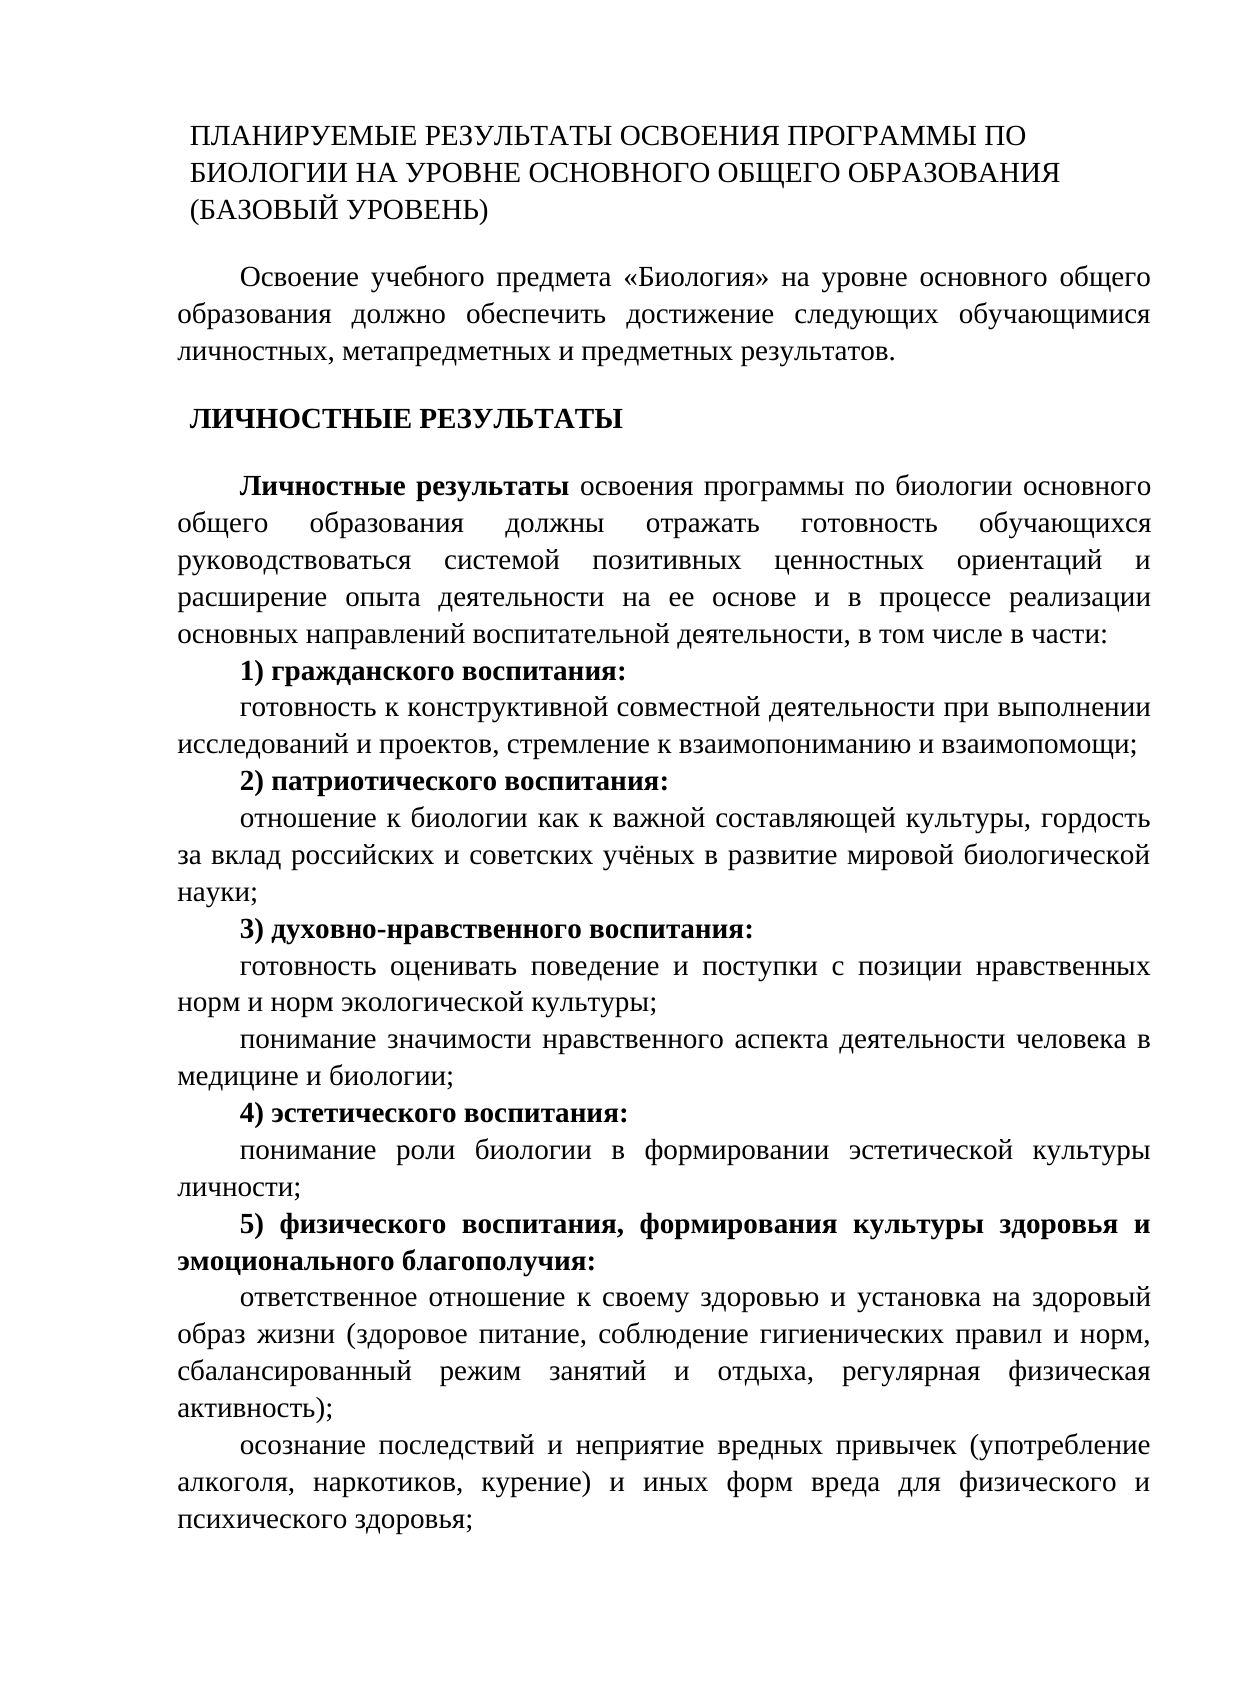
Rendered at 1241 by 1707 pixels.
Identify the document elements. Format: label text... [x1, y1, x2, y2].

text 2) патриотического воспитания: [177, 763, 1152, 797]
text готовность оценивать поведение и поступки с позиции нравственных норм и норм экологической культуры; [177, 948, 1152, 1018]
text 4) эстетического воспитания: [177, 1095, 1152, 1129]
text 3) духовно-нравственного воспитания: [177, 911, 1152, 944]
text отношение к биологии как к важной составляющей культуры, гордость за вклад российских и советских учёных в развитие мировой биологической науки; [177, 800, 1152, 907]
text ЛИЧНОСТНЫЕ РЕЗУЛЬТАТЫ [189, 401, 1152, 434]
text ответственное отношение к своему здоровью и установка на здоровый образ жизни (здоровое питание, соблюдение гигиенических правил и норм, сбалансированный режим занятий и отдыха, регулярная физическая активность); [177, 1279, 1152, 1424]
text 5) физического воспитания, формирования культуры здоровья и эмоционального благополучия: [177, 1206, 1152, 1276]
text 1) гражданского воспитания: [177, 653, 1152, 686]
text Личностные результаты освоения программы по биологии основного общего образования должны отражать готовность обучающихся руководствоваться системой позитивных ценностных ориентаций и расширение опыта деятельности на ее основе и в процессе реализации основных направлений воспитательной деятельности, в том числе в части: [177, 468, 1152, 649]
text понимание значимости нравственного аспекта деятельности человека в медицине и биологии; [177, 1021, 1152, 1092]
text Освоение учебного предмета «Биология» на уровне основного общего образования должно обеспечить достижение следующих обучающимися личностных, метапредметных и предметных результатов. [177, 259, 1152, 367]
text ПЛАНИРУЕМЫЕ РЕЗУЛЬТАТЫ ОСВОЕНИЯ ПРОГРАММЫ ПО БИОЛОГИИ НА УРОВНЕ ОСНОВНОГО ОБЩЕГО ОБРАЗОВАНИЯ (БАЗОВЫЙ УРОВЕНЬ) [189, 118, 1152, 225]
text понимание роли биологии в формировании эстетической культуры личности; [177, 1132, 1152, 1202]
text готовность к конструктивной совместной деятельности при выполнении исследований и проектов, стремление к взаимопониманию и взаимопомощи; [177, 689, 1152, 760]
text осознание последствий и неприятие вредных привычек (употребление алкоголя, наркотиков, курение) и иных форм вреда для физического и психического здоровья; [177, 1427, 1152, 1534]
